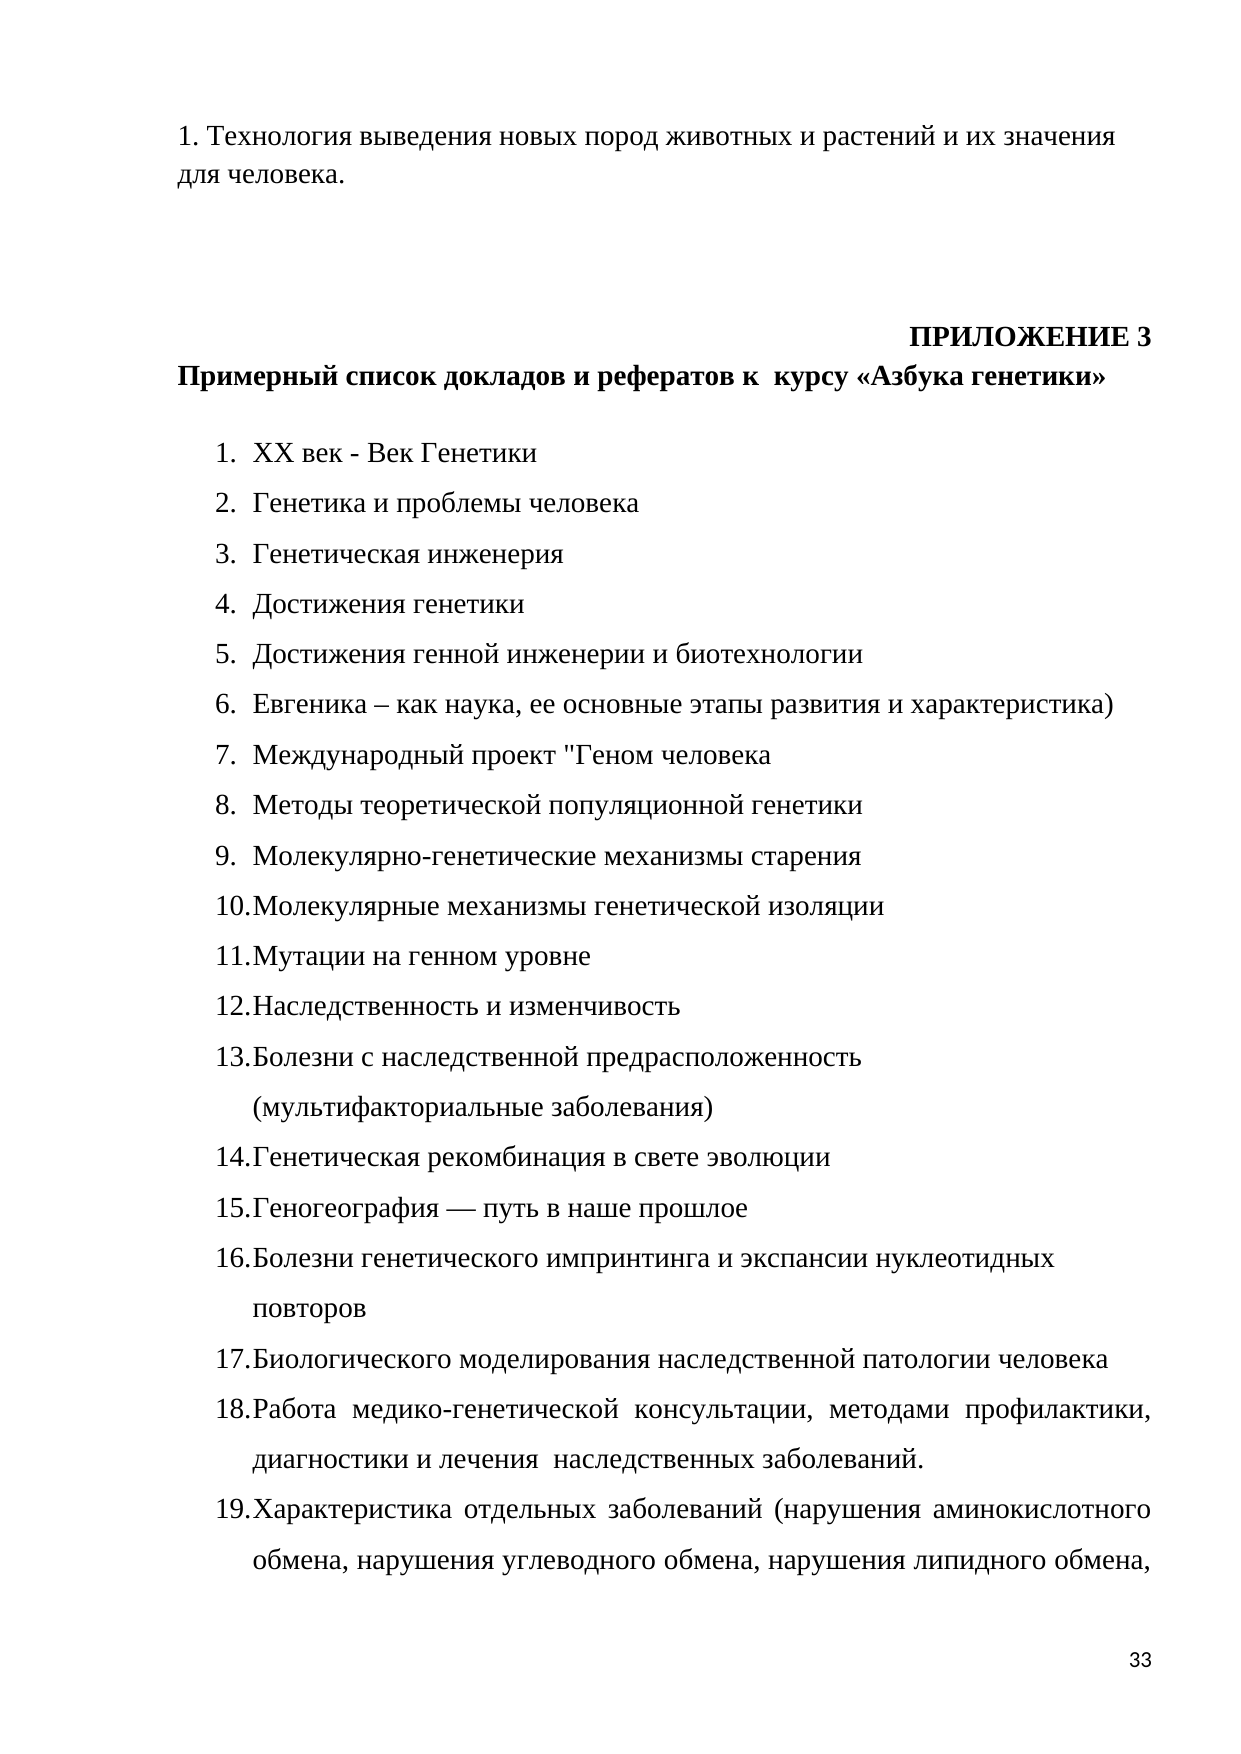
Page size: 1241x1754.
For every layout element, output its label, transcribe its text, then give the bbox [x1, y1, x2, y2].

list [215, 1492, 1152, 1576]
list Болезни с наследственной предрасположенность (мультифакториальные заболевания) [215, 1039, 1152, 1123]
list Евгеника – как наука, ее основные этапы развития и характеристика) [215, 687, 1152, 720]
list XX век - Век Генетики [215, 435, 1152, 469]
text 1. Технология выведения новых пород животных и растений и их значения для человека. [177, 118, 1152, 190]
list Достижения генной инженерии и биотехнологии [215, 636, 1152, 670]
list ПРИЛОЖЕНИЕ 3 [252, 319, 1152, 353]
list Геногеография — путь в наше прошлое [215, 1190, 1152, 1223]
list Молекулярно-генетические механизмы старения [215, 838, 1152, 871]
list Молекулярные механизмы генетической изоляции [215, 888, 1152, 921]
list Болезни генетического импринтинга и экспансии нуклеотидных повторов [215, 1240, 1152, 1324]
list Международный проект "Геном человека [215, 737, 1152, 771]
list Генетическая рекомбинация в свете эволюции [215, 1139, 1152, 1173]
list Работа медико-генетической консультации, методами профилактики, диагностики и лечения наследственных заболеваний. [215, 1391, 1152, 1475]
list Примерный список докладов и рефератов к курсу «Азбука генетики» [177, 358, 1152, 392]
list Мутации на генном уровне [215, 938, 1152, 972]
list Биологического моделирования наследственной патологии человека [215, 1341, 1152, 1374]
list Достижения генетики [215, 586, 1152, 619]
list Наследственность и изменчивость [215, 988, 1152, 1022]
list Генетическая инженерия [215, 536, 1152, 569]
list Генетика и проблемы человека [215, 485, 1152, 519]
list Методы теоретической популяционной генетики [215, 787, 1152, 821]
